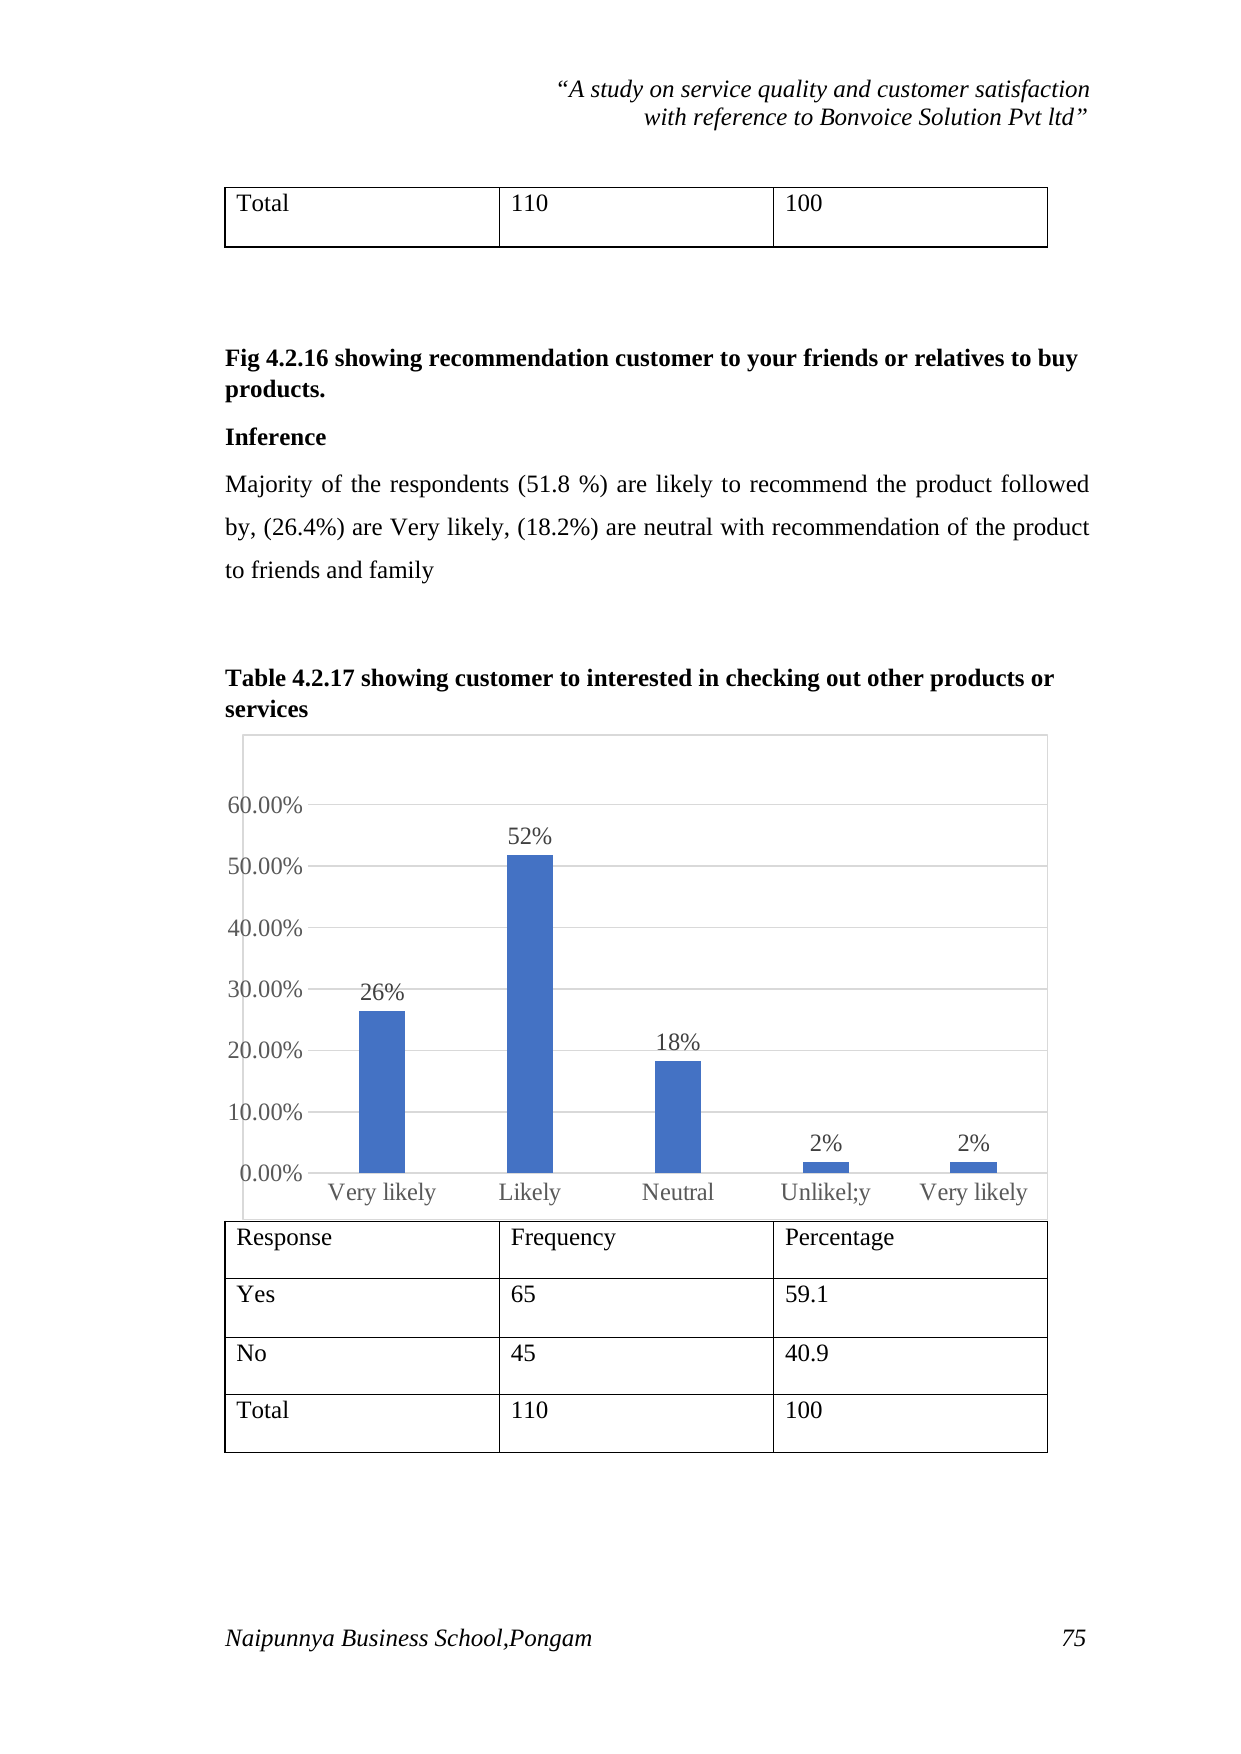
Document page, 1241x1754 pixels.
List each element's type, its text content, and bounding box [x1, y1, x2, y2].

table_header Percentage [774, 1222, 1047, 1278]
table_header Response [226, 1222, 499, 1278]
table_cell 100 [774, 188, 1047, 246]
table_cell 45 [500, 1338, 773, 1394]
table_cell No [226, 1338, 499, 1394]
table_cell 65 [500, 1279, 773, 1337]
text Inference [225, 422, 1090, 450]
text Fig 4.2.16 showing recommendation customer to your friends or relatives to buy products. [225, 343, 1090, 403]
table_cell Total [226, 1395, 499, 1452]
text Table 4.2.17 showing customer to interested in checking out other products or services [225, 663, 1090, 723]
table_header Frequency [500, 1222, 773, 1278]
table_cell 59.1 [774, 1279, 1047, 1337]
table_cell 100 [774, 1395, 1047, 1452]
table_cell Yes [226, 1279, 499, 1337]
table_cell 40.9 [774, 1338, 1047, 1394]
text Majority of the respondents (51.8 %) are likely to recommend the product followed by, (26.4%) are Very likely, (18.2%) are neutral with recommendation of the product to friends and family [225, 469, 1090, 584]
table_cell 110 [500, 188, 773, 246]
table_cell 110 [500, 1395, 773, 1452]
table_cell Total [226, 188, 499, 246]
